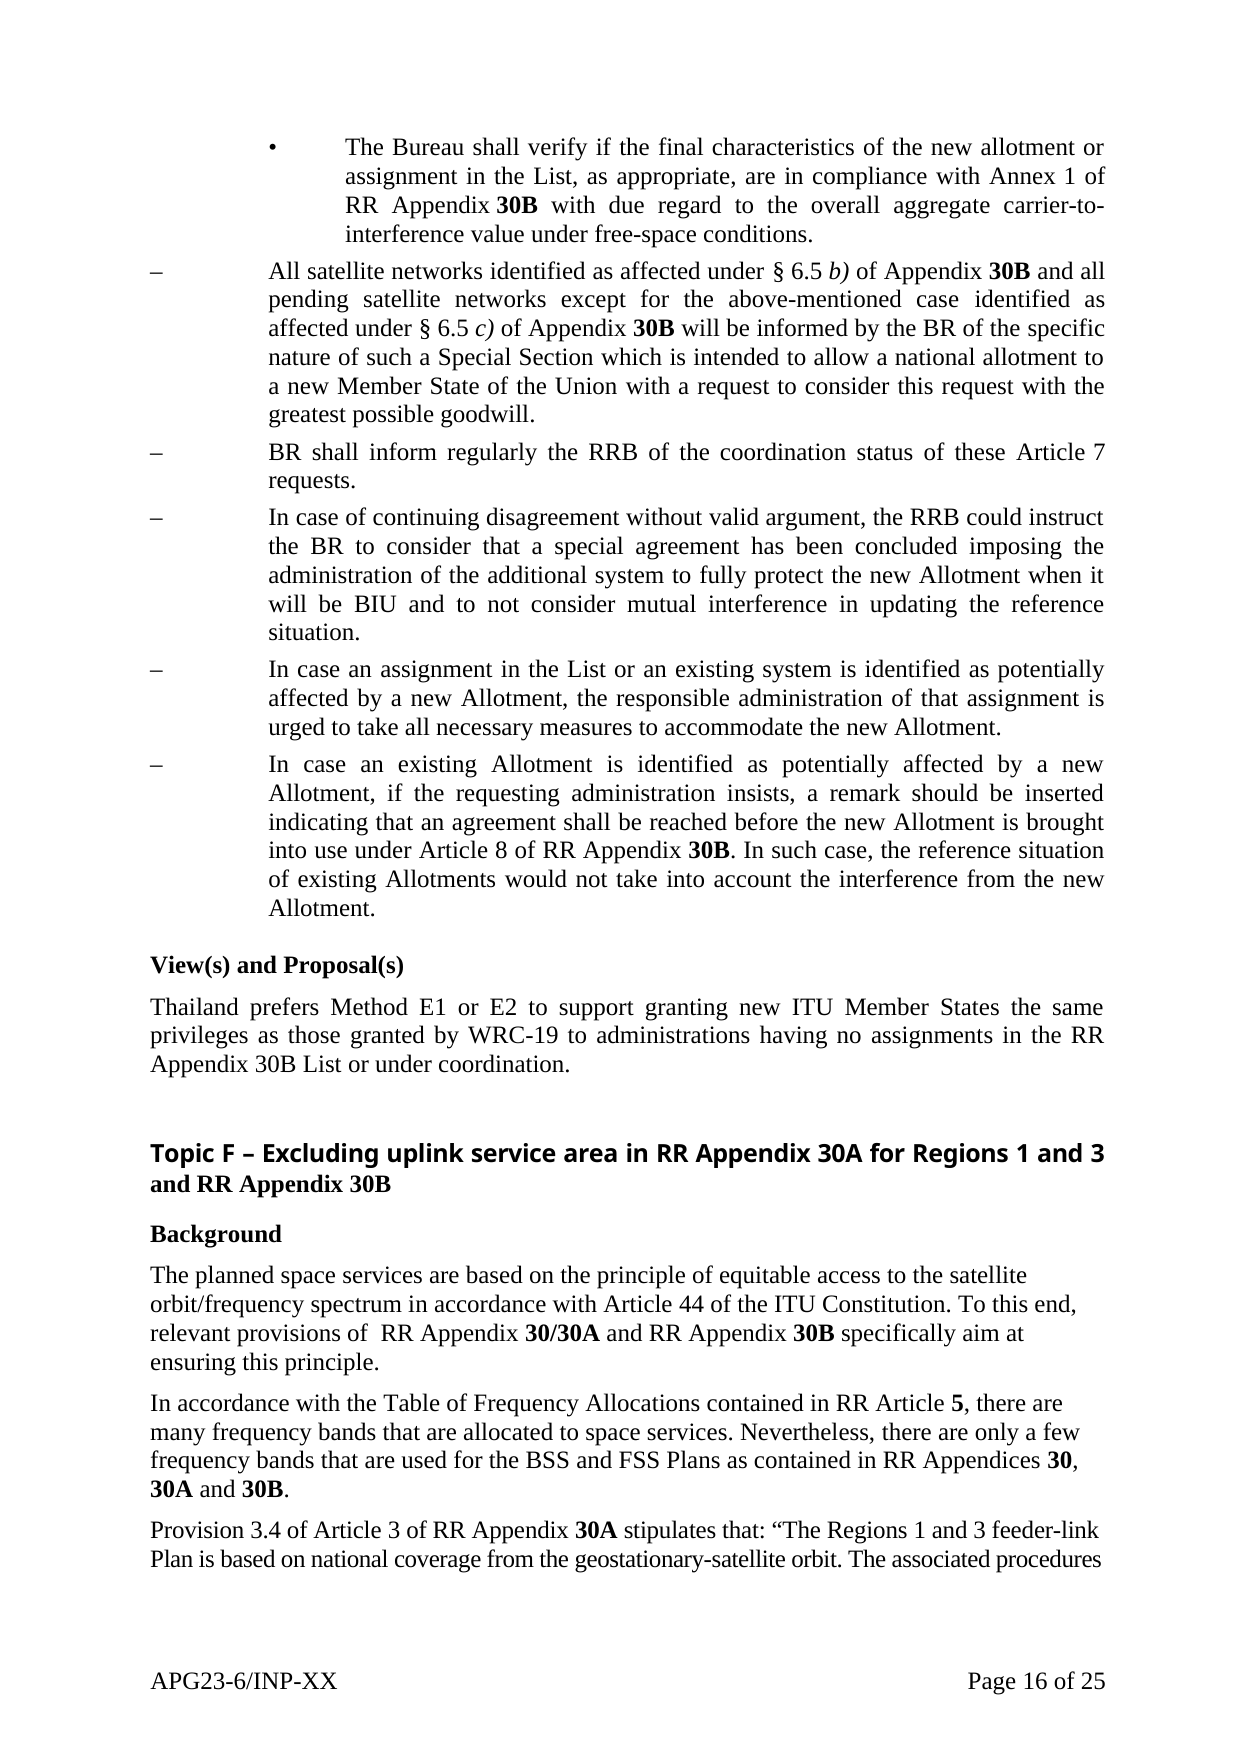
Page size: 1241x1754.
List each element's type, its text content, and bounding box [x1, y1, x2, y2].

text – All satellite networks identified as affected under § 6.5 b) of Appendix 30B and all pending satellite networks except for the above-mentioned case identified as affected under § 6.5 c) of Appendix 30B will be informed by the BR of the specific nature of such a Special Section which is intended to allow a national allotment to a new Member State of the Union with a request to consider this request with the greatest possible goodwill. [150, 256, 1105, 428]
text – In case an assignment in the List or an existing system is identified as potentially affected by a new Allotment, the responsible administration of that assignment is urged to take all necessary measures to accommodate the new Allotment. [150, 654, 1105, 741]
text The planned space services are based on the principle of equitable access to the satellite orbit/frequency spectrum in accordance with Article 44 of the ITU Constitution. To this end, relevant provisions of RR Appendix 30/30A and RR Appendix 30B specifically aim at ensuring this principle. [150, 1260, 1105, 1375]
text In accordance with the Table of Frequency Allocations contained in RR Article 5, there are many frequency bands that are allocated to space services. Nevertheless, there are only a few frequency bands that are used for the BSS and FSS Plans as contained in RR Appendices 30, 30A and 30B. [150, 1388, 1105, 1503]
text – BR shall inform regularly the RRB of the coordination status of these Article 7 requests. [150, 437, 1105, 494]
text – In case of continuing disagreement without valid argument, the RRB could instruct the BR to consider that a special agreement has been concluded imposing the administration of the additional system to fully protect the new Allotment when it will be BIU and to not consider mutual interference in updating the reference situation. [150, 502, 1105, 646]
text – In case an existing Allotment is identified as potentially affected by a new Allotment, if the requesting administration insists, a remark should be inserted indicating that an agreement shall be reached before the new Allotment is brought into use under Article 8 of RR Appendix 30B. In such case, the reference situation of existing Allotments would not take into account the interference from the new Allotment. [150, 749, 1105, 922]
text View(s) and Proposal(s) [150, 950, 1105, 979]
text Topic F – Excluding uplink service area in RR Appendix 30A for Regions 1 and 3 and RR Appendix 30B [150, 1135, 1105, 1198]
text • The Bureau shall verify if the final characteristics of the new allotment or assignment in the List, as appropriate, are in compliance with Annex 1 of RR Appendix 30B with due regard to the overall aggregate carrier-to-interference value under free-space conditions. [268, 132, 1105, 247]
text Thailand prefers Method E1 or E2 to support granting new ITU Member States the same privileges as those granted by WRC-19 to administrations having no assignments in the RR Appendix 30B List or under coordination. [150, 992, 1105, 1078]
text Background [150, 1219, 1105, 1248]
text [150, 1515, 1105, 1573]
